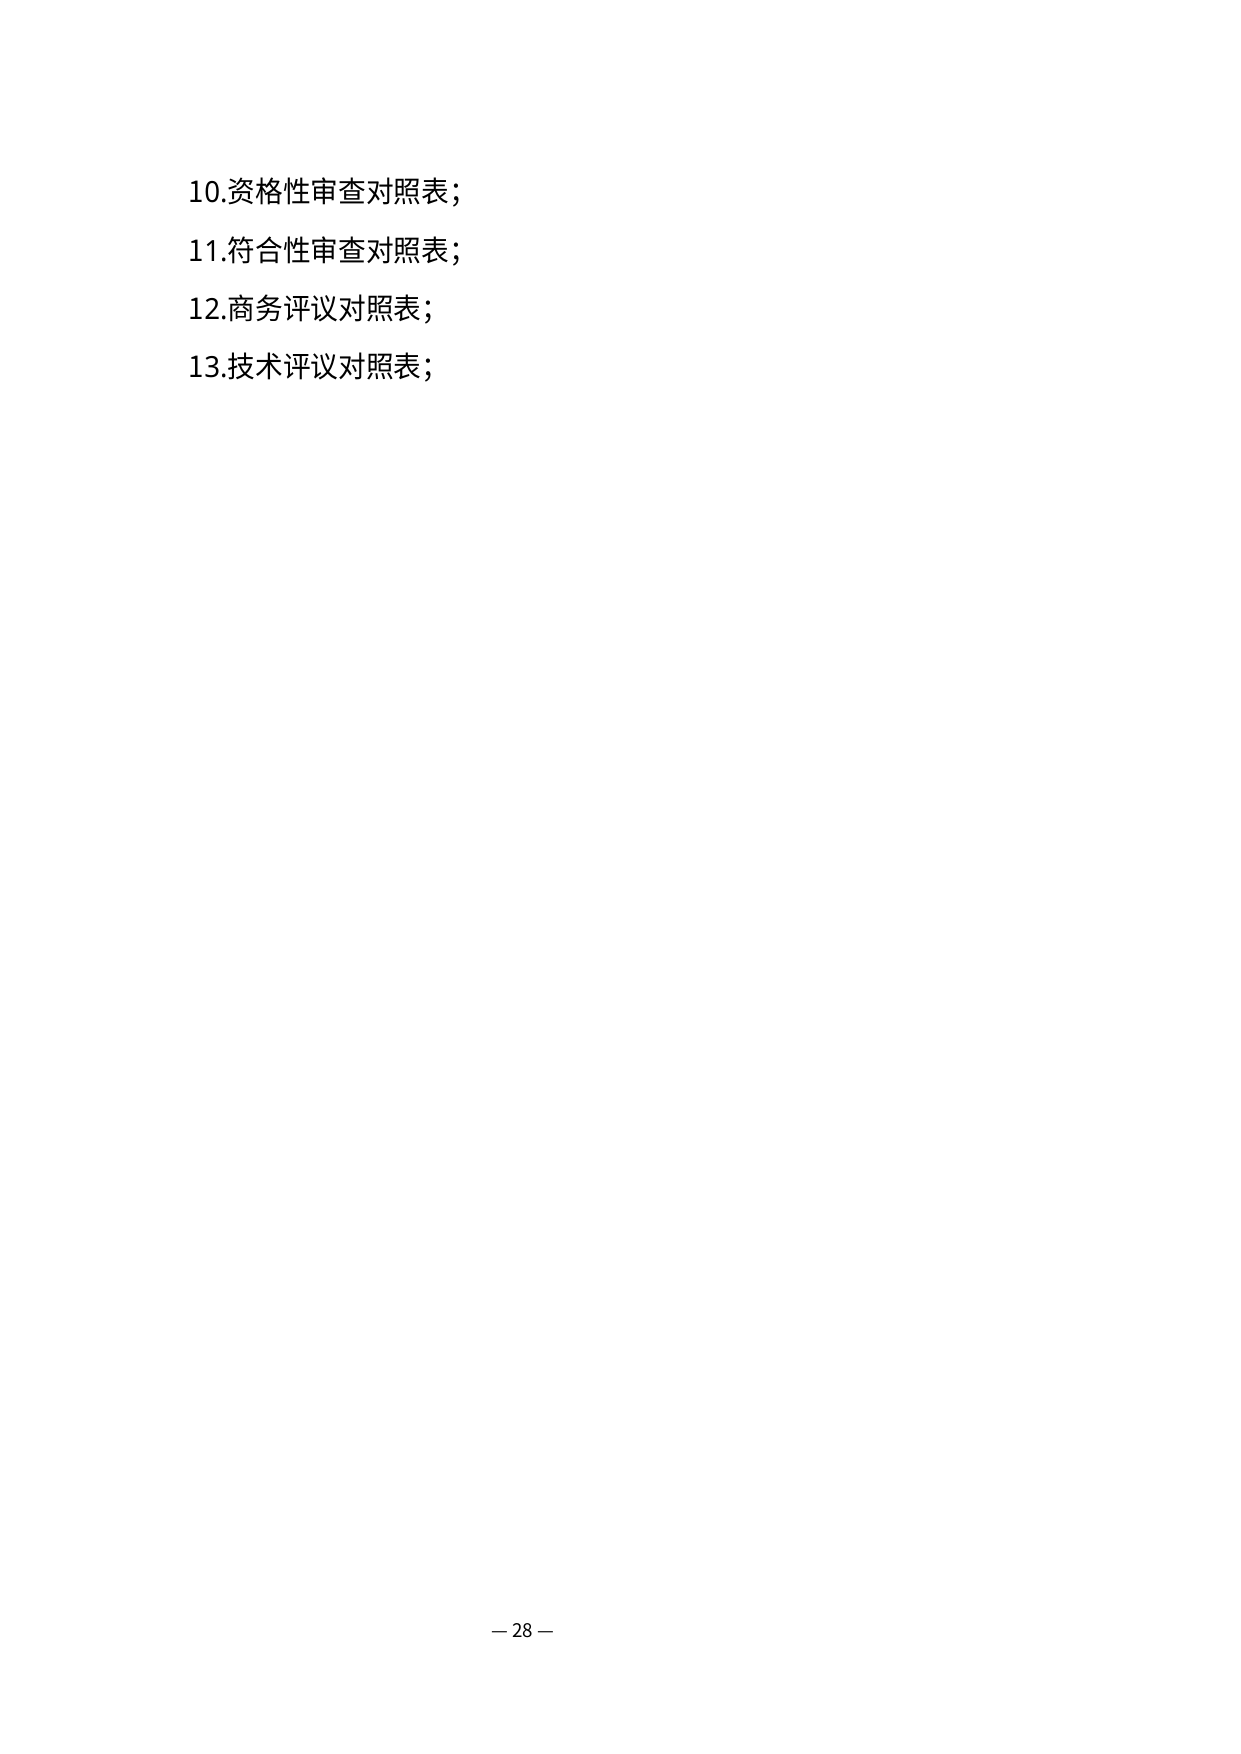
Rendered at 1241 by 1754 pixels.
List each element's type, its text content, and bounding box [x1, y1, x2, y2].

text 12.商务评议对照表； [133, 273, 1148, 331]
text 10.资格性审查对照表； [133, 156, 1148, 214]
text 13.技术评议对照表； [133, 331, 1148, 389]
text 11.符合性审查对照表； [133, 214, 1148, 273]
